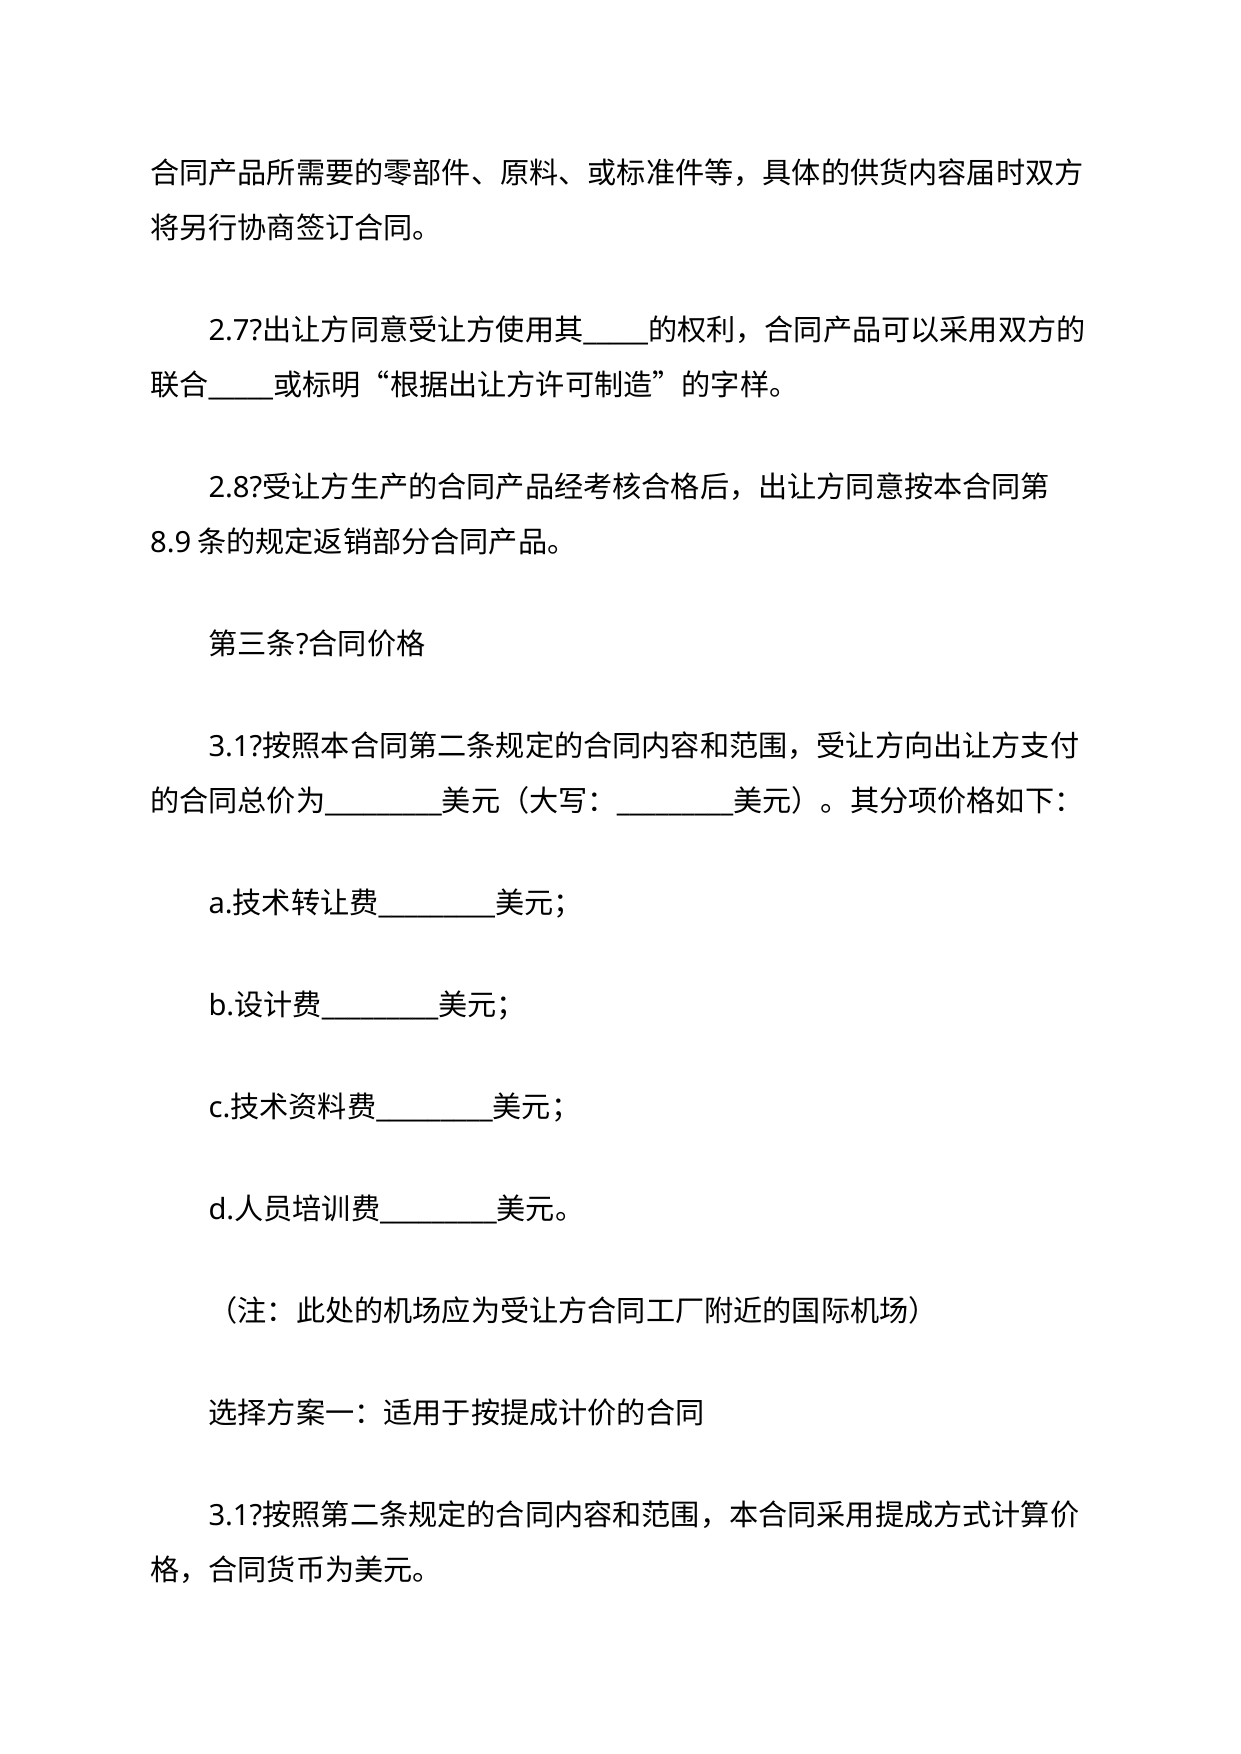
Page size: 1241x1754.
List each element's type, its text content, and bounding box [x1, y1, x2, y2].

text 3.1?按照第二条规定的合同内容和范围，本合同采用提成方式计算价格，合同货币为美元。 [150, 1491, 1090, 1588]
text 3.1?按照本合同第二条规定的合同内容和范围，受让方向出让方支付的合同总价为_________美元（大写：_________美元）。其分项价格如下： [150, 723, 1090, 820]
text 2.8?受让方生产的合同产品经考核合格后，出让方同意按本合同第8.9条的规定返销部分合同产品。 [150, 464, 1090, 561]
text 选择方案一：适用于按提成计价的合同 [150, 1389, 1090, 1432]
text c.技术资料费_________美元； [150, 1083, 1090, 1126]
text b.设计费_________美元； [150, 982, 1090, 1024]
text 2.7?出让方同意受让方使用其_____的权利，合同产品可以采用双方的联合_____或标明“根据出让方许可制造”的字样。 [150, 307, 1090, 404]
text d.人员培训费_________美元。 [150, 1186, 1090, 1228]
text （注：此处的机场应为受让方合同工厂附近的国际机场） [150, 1287, 1090, 1330]
text a.技术转让费_________美元； [150, 879, 1090, 922]
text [150, 150, 1090, 247]
text 第三条?合同价格 [150, 621, 1090, 663]
